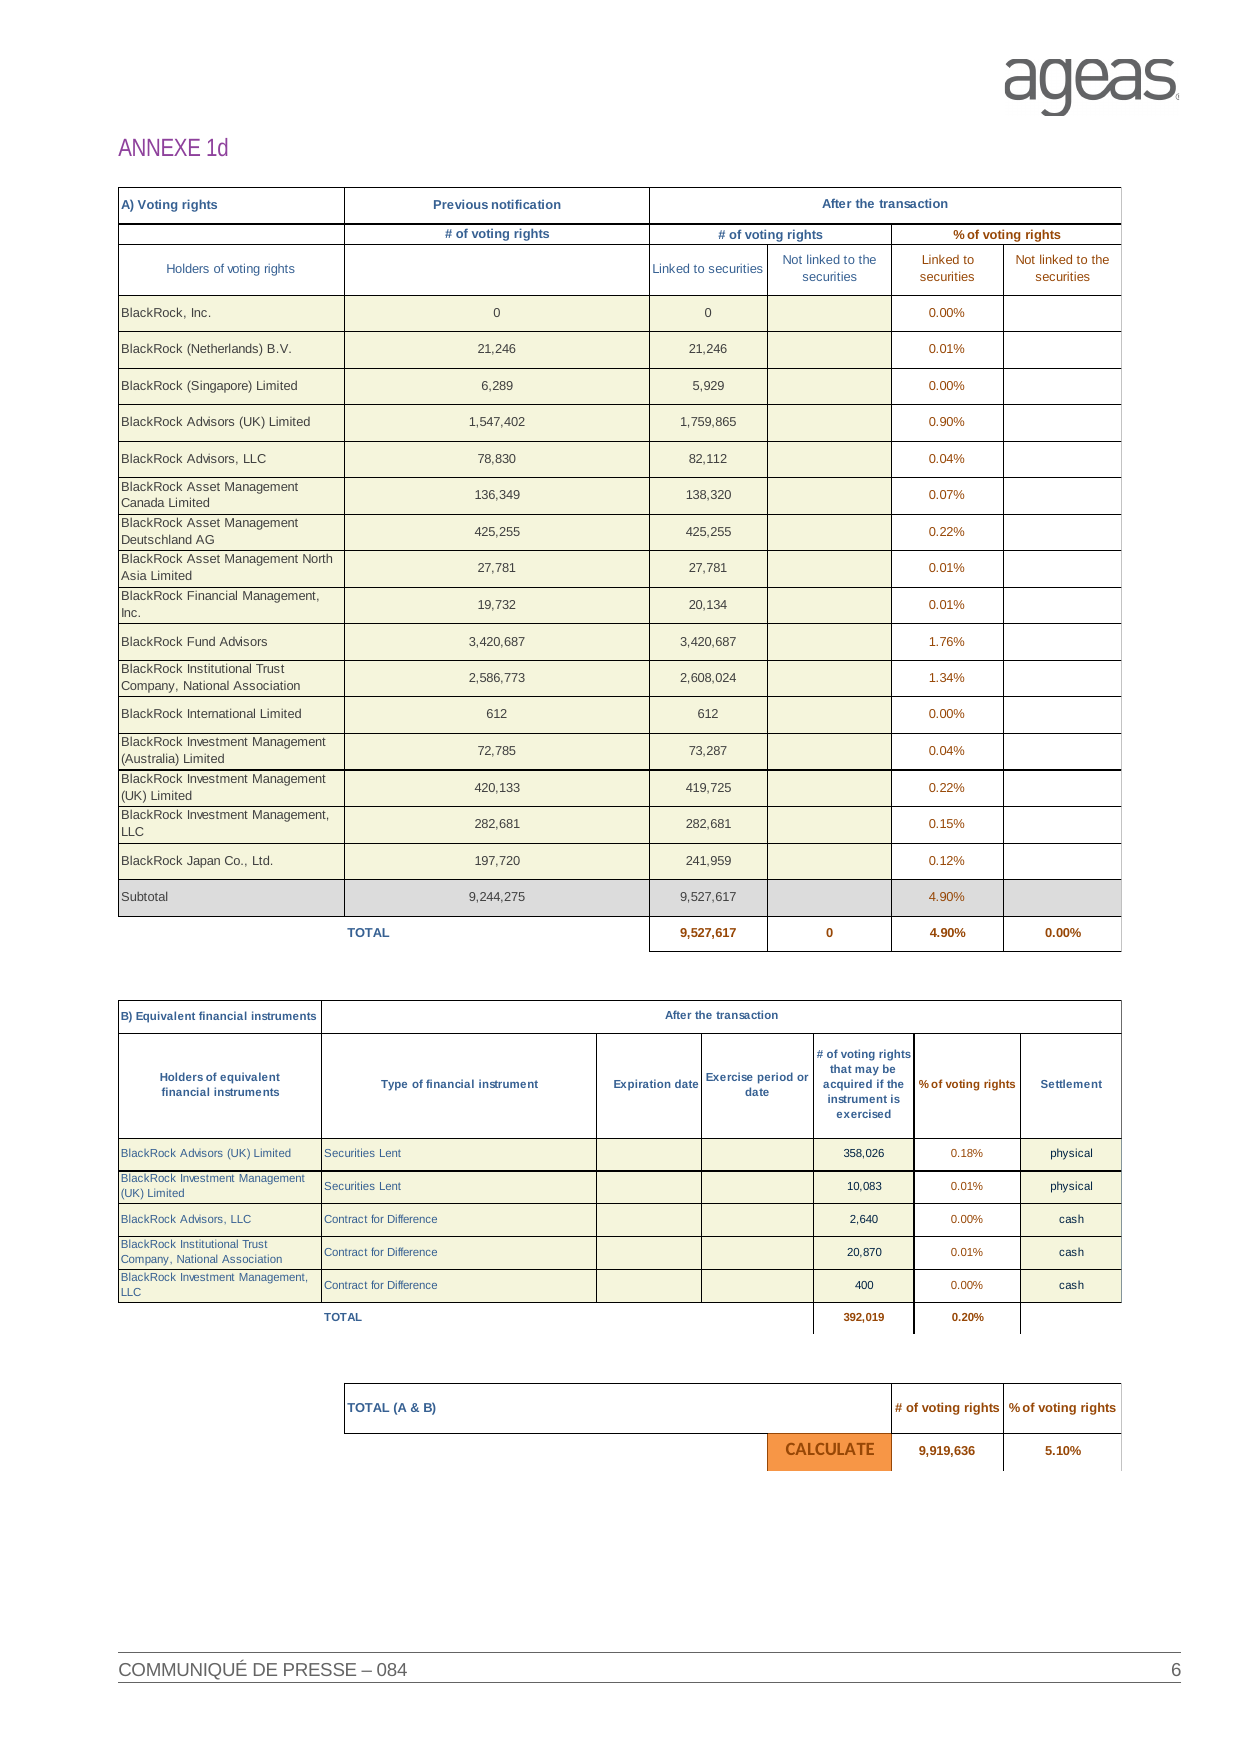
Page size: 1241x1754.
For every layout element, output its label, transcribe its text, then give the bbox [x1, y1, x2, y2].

picture [1004, 59, 1180, 116]
text ANNEXE 1d [118, 133, 1078, 162]
